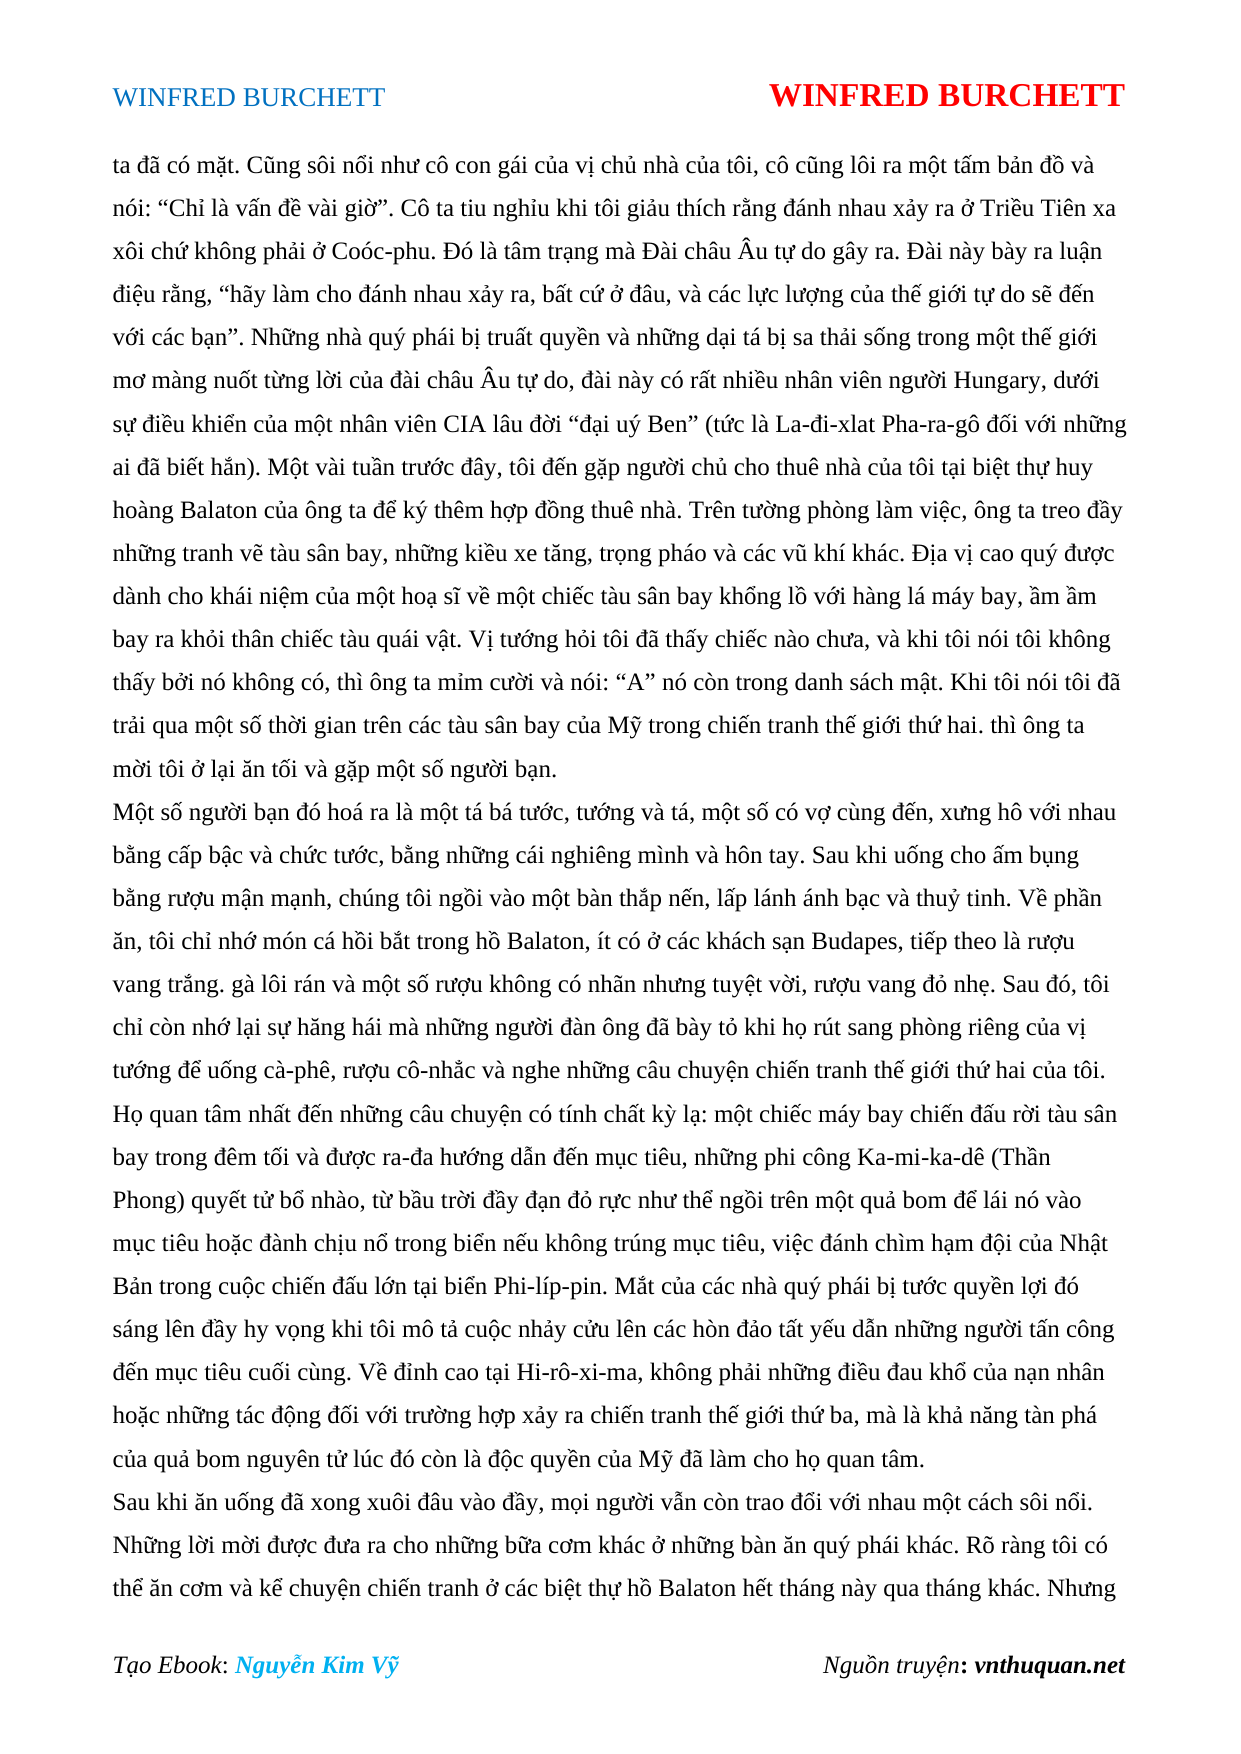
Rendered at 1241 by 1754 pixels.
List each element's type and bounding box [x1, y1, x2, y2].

text [112, 150, 1128, 1602]
